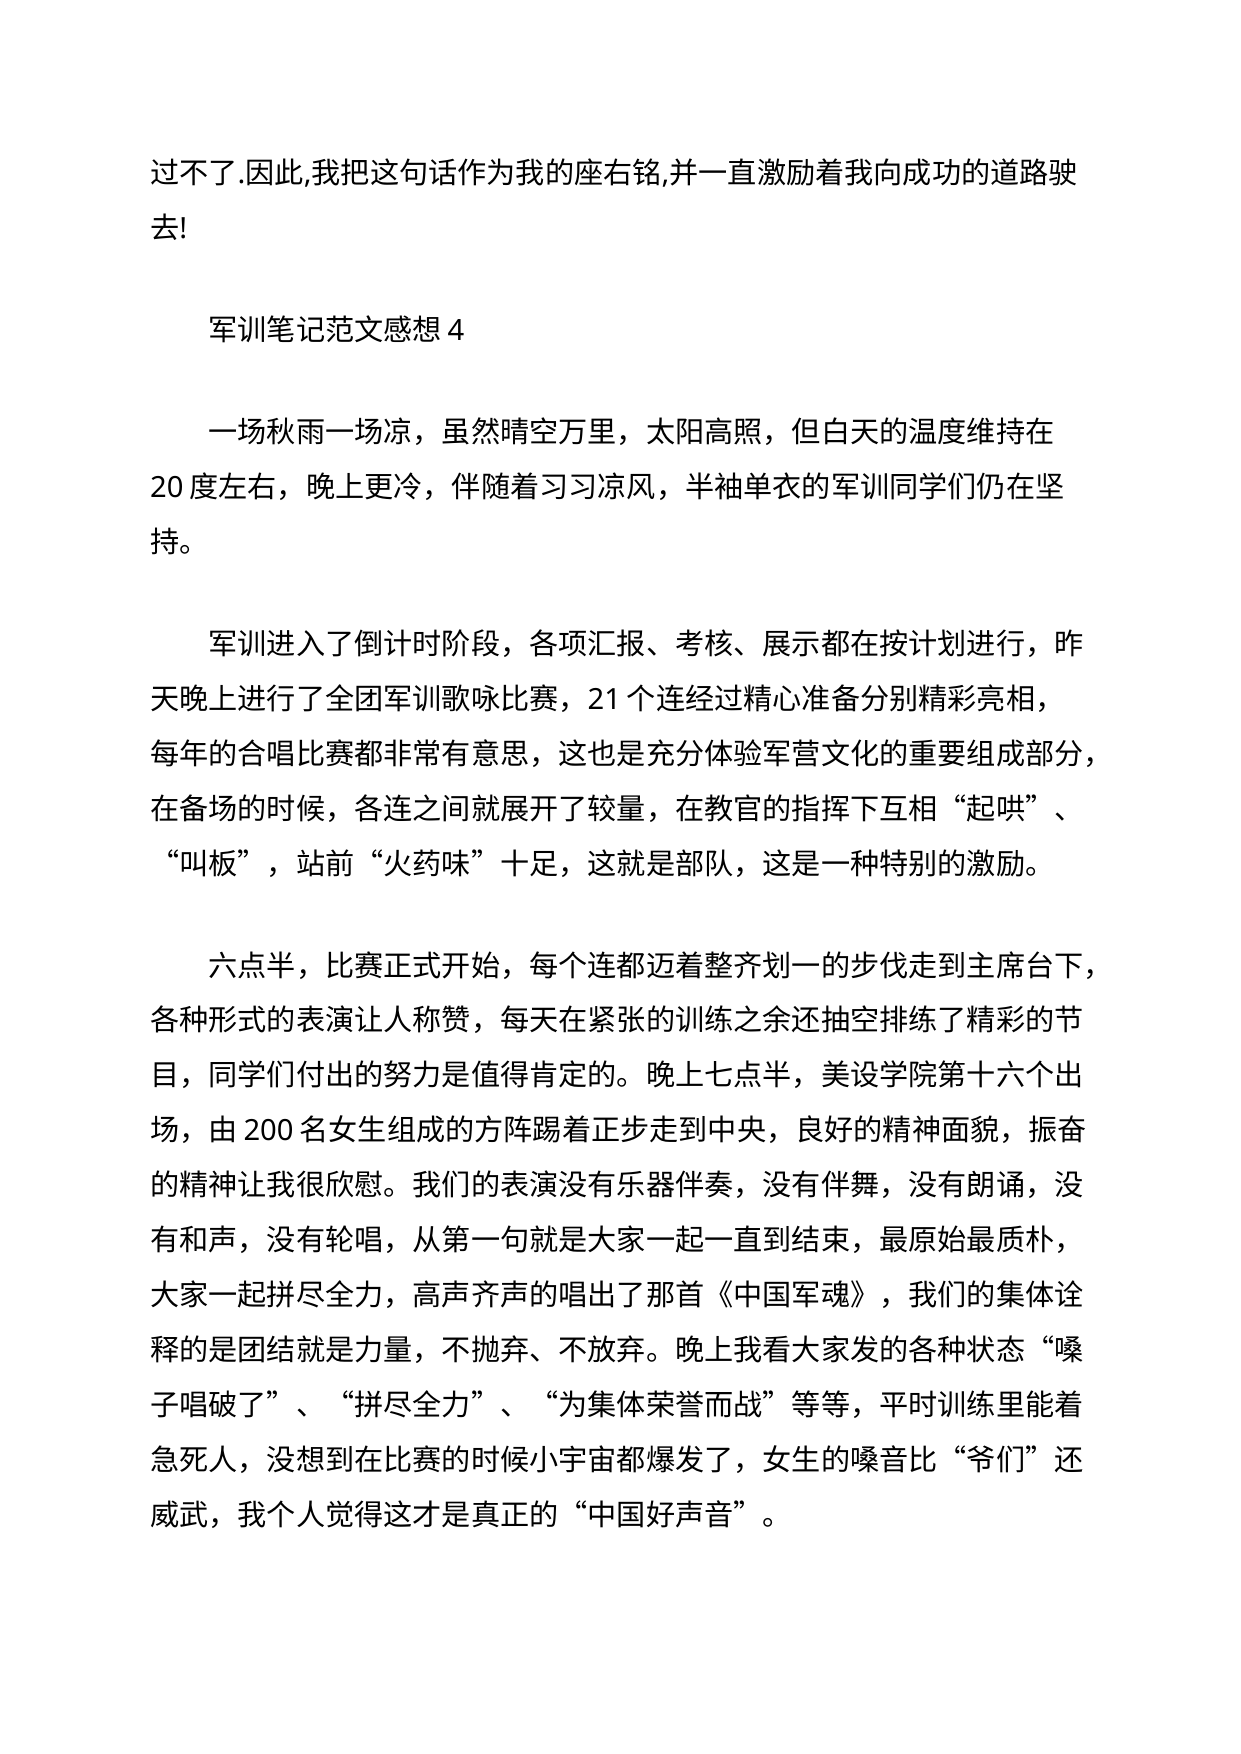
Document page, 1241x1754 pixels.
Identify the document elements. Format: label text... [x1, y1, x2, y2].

text 军训进入了倒计时阶段，各项汇报、考核、展示都在按计划进行，昨天晚上进行了全团军训歌咏比赛，21个连经过精心准备分别精彩亮相，每年的合唱比赛都非常有意思，这也是充分体验军营文化的重要组成部分，在备场的时候，各连之间就展开了较量，在教官的指挥下互相“起哄”、“叫板”，站前“火药味”十足，这就是部队，这是一种特别的激励。 [150, 621, 1090, 883]
text 军训笔记范文感想4 [150, 307, 1090, 349]
text 一场秋雨一场凉，虽然晴空万里，太阳高照，但白天的温度维持在20度左右，晚上更冷，伴随着习习凉风，半袖单衣的军训同学们仍在坚持。 [150, 409, 1090, 561]
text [150, 150, 1090, 247]
text 六点半，比赛正式开始，每个连都迈着整齐划一的步伐走到主席台下，各种形式的表演让人称赞，每天在紧张的训练之余还抽空排练了精彩的节目，同学们付出的努力是值得肯定的。晚上七点半，美设学院第十六个出场，由200名女生组成的方阵踢着正步走到中央，良好的精神面貌，振奋的精神让我很欣慰。我们的表演没有乐器伴奏，没有伴舞，没有朗诵，没有和声，没有轮唱，从第一句就是大家一起一直到结束，最原始最质朴，大家一起拼尽全力，高声齐声的唱出了那首《中国军魂》，我们的集体诠释的是团结就是力量，不抛弃、不放弃。晚上我看大家发的各种状态“嗓子唱破了”、“拼尽全力”、“为集体荣誉而战”等等，平时训练里能着急死人，没想到在比赛的时候小宇宙都爆发了，女生的嗓音比“爷们”还威武，我个人觉得这才是真正的“中国好声音”。 [150, 942, 1090, 1533]
